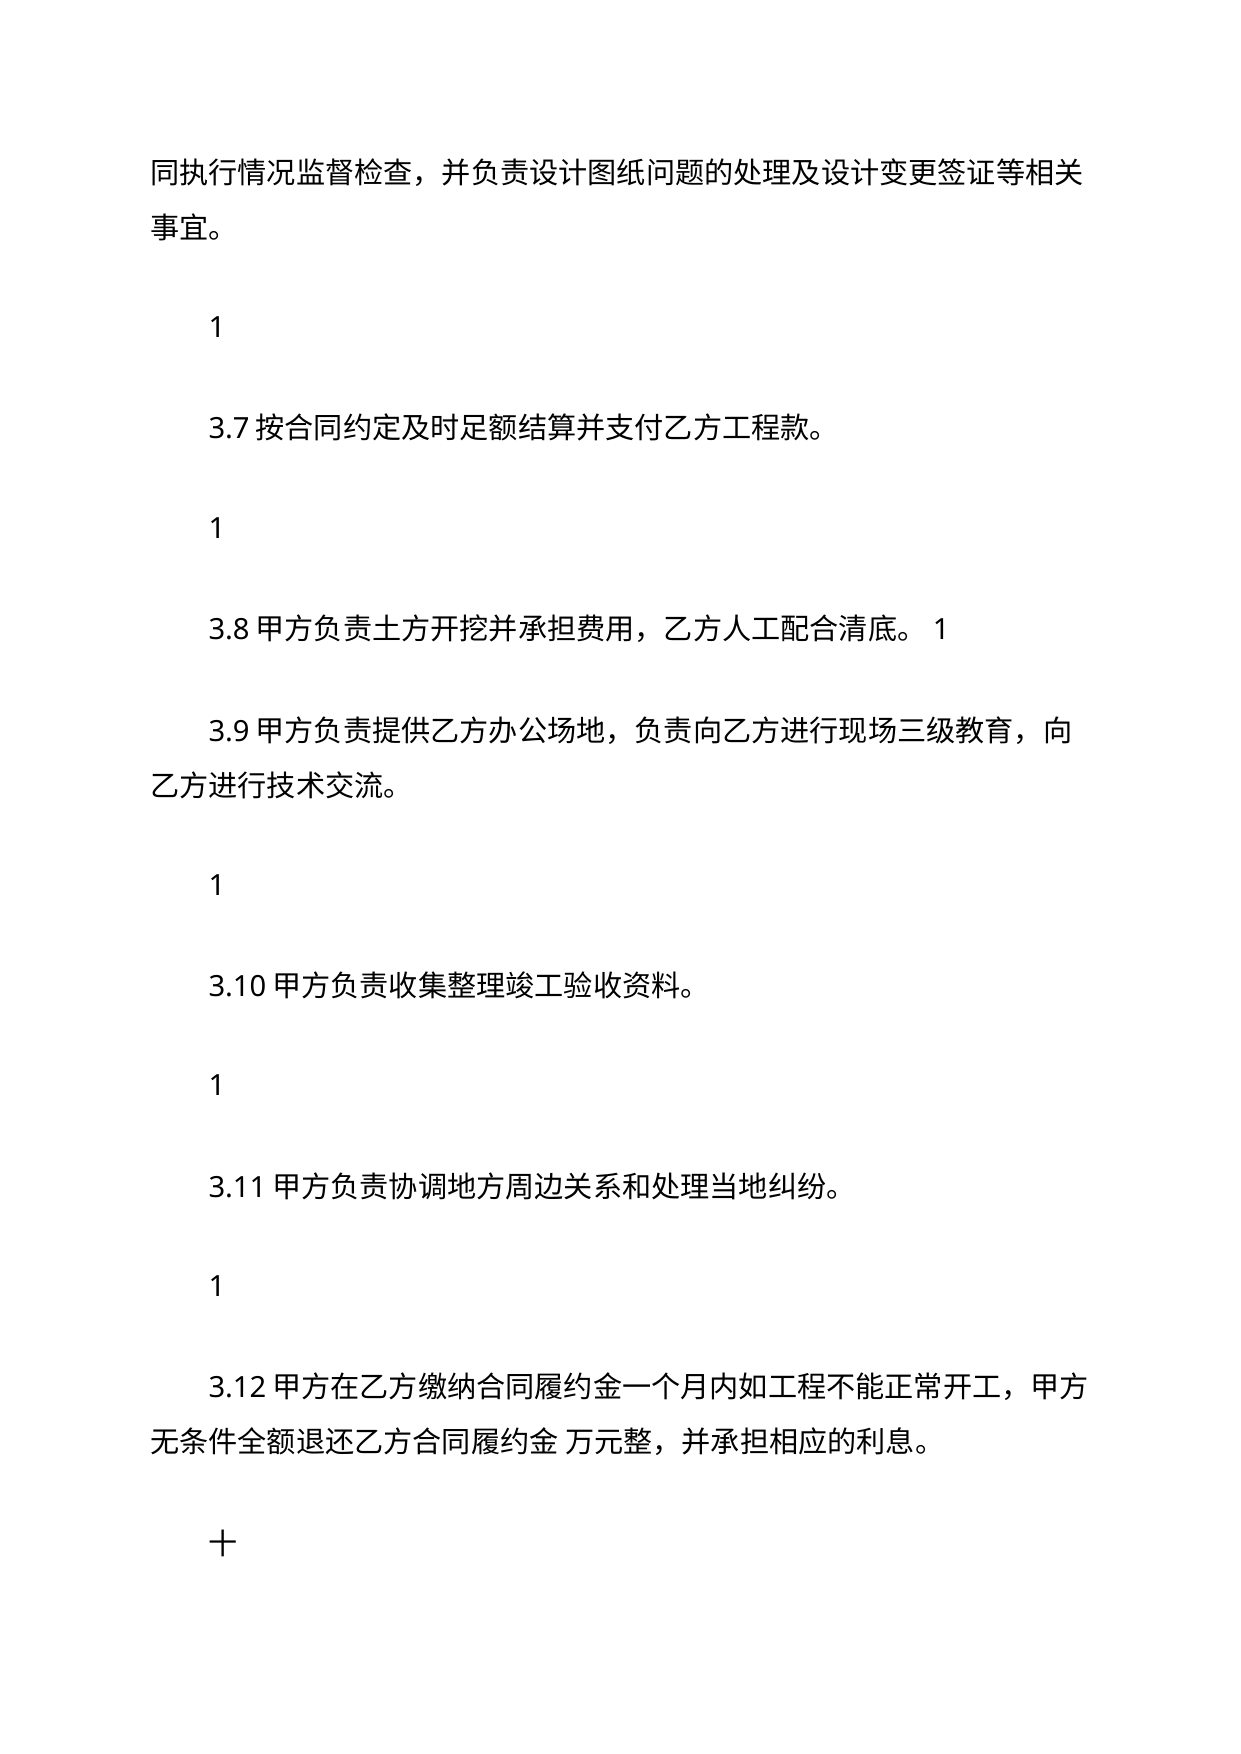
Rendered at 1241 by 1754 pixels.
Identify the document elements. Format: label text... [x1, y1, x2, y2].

text 1 [150, 1065, 1090, 1104]
text 3.8甲方负责土方开挖并承担费用，乙方人工配合清底。 1 [150, 606, 1090, 648]
text 十 [150, 1520, 1090, 1563]
text 3.10甲方负责收集整理竣工验收资料。 [150, 963, 1090, 1005]
text 3.11甲方负责协调地方周边关系和处理当地纠纷。 [150, 1163, 1090, 1206]
text 1 [150, 307, 1090, 346]
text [150, 150, 1090, 247]
text 1 [150, 1265, 1090, 1305]
text 3.7按合同约定及时足额结算并支付乙方工程款。 [150, 405, 1090, 447]
text 1 [150, 507, 1090, 547]
text 1 [150, 864, 1090, 904]
text 3.12甲方在乙方缴纳合同履约金一个月内如工程不能正常开工，甲方无条件全额退还乙方合同履约金 万元整，并承担相应的利息。 [150, 1363, 1090, 1461]
text 3.9甲方负责提供乙方办公场地，负责向乙方进行现场三级教育，向乙方进行技术交流。 [150, 707, 1090, 805]
